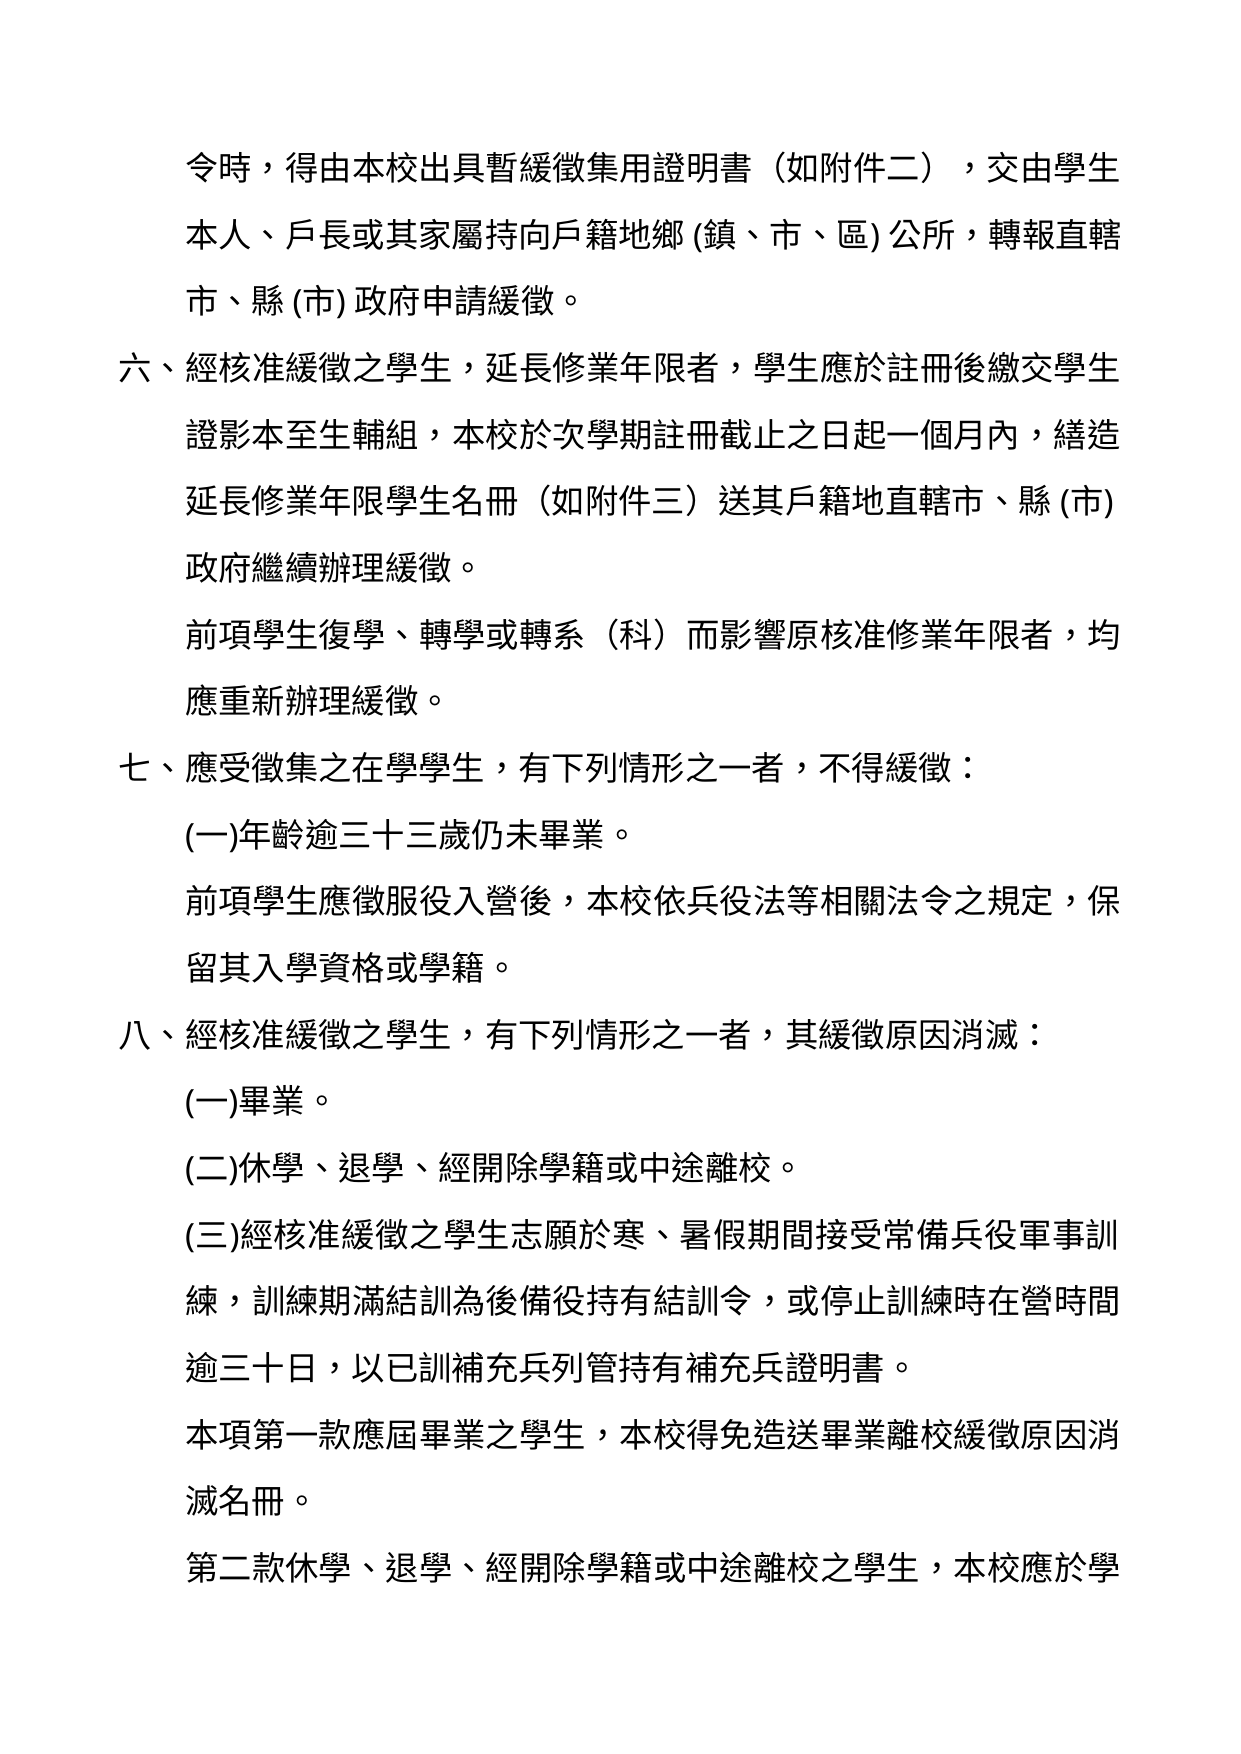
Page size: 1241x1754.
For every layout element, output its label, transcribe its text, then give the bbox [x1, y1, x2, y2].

text (三)經核准緩徵之學生志願於寒、暑假期間接受常備兵役軍事訓練，訓練期滿結訓為後備役持有結訓令，或停止訓練時在營時間逾三十日，以已訓補充兵列管持有補充兵證明書。 本項第一款應屆畢業之學生，本校得免造送畢業離校緩徵原因消滅名冊。 [185, 1194, 1122, 1527]
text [185, 1527, 1122, 1594]
text 八、經核准緩徵之學生，有下列情形之一者，其緩徵原因消滅： (一)畢業。 (二)休學、退學、經開除學籍或中途離校。 [118, 994, 1122, 1194]
text 前項學生應徵服役入營後，本校依兵役法等相關法令之規定，保留其入學資格或學籍。 [185, 860, 1122, 994]
text 前項學生復學、轉學或轉系（科）而影響原核准修業年限者，均應重新辦理緩徵。 [185, 594, 1122, 727]
text 七、應受徵集之在學學生，有下列情形之一者，不得緩徵： [118, 727, 1122, 794]
text 六、經核准緩徵之學生，延長修業年限者，學生應於註冊後繳交學生證影本至生輔組，本校於次學期註冊截止之日起一個月內，繕造延長修業年限學生名冊（如附件三）送其戶籍地直轄市、縣 (市) 政府繼續辦理緩徵。 [118, 327, 1122, 594]
text (一)年齡逾三十三歲仍未畢業。 [185, 794, 1122, 860]
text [118, 127, 1122, 327]
